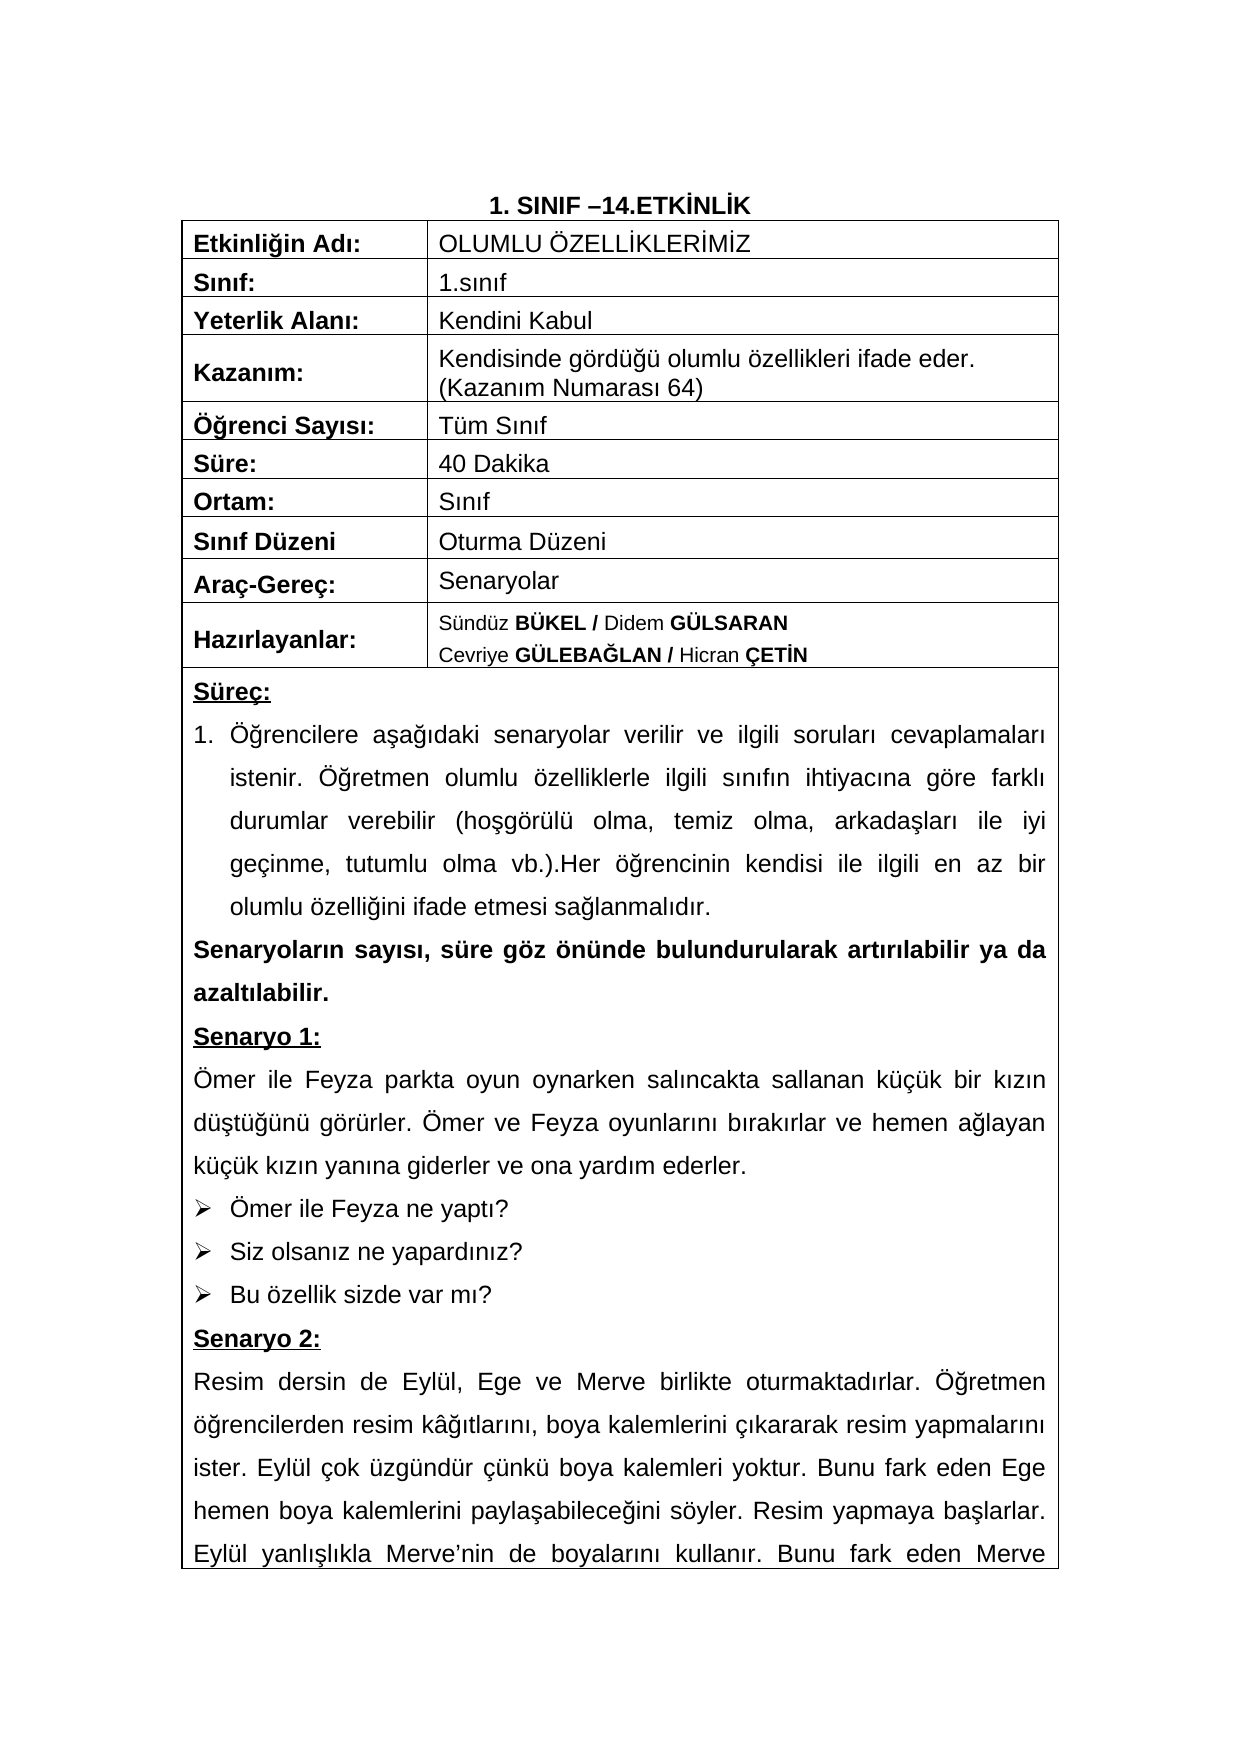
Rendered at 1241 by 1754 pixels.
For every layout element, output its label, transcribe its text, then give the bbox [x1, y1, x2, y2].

table_cell Araç-Gereç: [183, 559, 427, 602]
table_cell Kendisinde gördüğü olumlu özellikleri ifade eder. (Kazanım Numarası 64) [428, 335, 1058, 401]
table_cell Oturma Düzeni [428, 517, 1058, 558]
text 1. SINIF –14.ETKİNLİK [148, 191, 1093, 219]
table_cell Yeterlik Alanı: [183, 297, 427, 334]
table_cell Öğrenci Sayısı: [183, 402, 427, 439]
table_cell Sınıf: [183, 259, 427, 296]
table_header OLUMLU ÖZELLİKLERİMİZ [428, 221, 1058, 258]
table_cell Kazanım: [183, 335, 427, 401]
table_cell Ortam: [183, 479, 427, 516]
table_cell 40 Dakika [428, 440, 1058, 477]
table_cell 1.sınıf [428, 259, 1058, 296]
table_cell Sündüz BÜKEL / Didem GÜLSARAN Cevriye GÜLEBAĞLAN / Hicran ÇETİN [428, 603, 1058, 667]
table_cell Tüm Sınıf [428, 402, 1058, 439]
table_header Etkinliğin Adı: [183, 221, 427, 258]
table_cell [183, 668, 1058, 1568]
table_cell Senaryolar [428, 559, 1058, 602]
table_cell Süre: [183, 440, 427, 477]
table_cell Kendini Kabul [428, 297, 1058, 334]
table_cell Hazırlayanlar: [183, 603, 427, 667]
table_cell Sınıf Düzeni [183, 517, 427, 558]
table_cell Sınıf [428, 479, 1058, 516]
